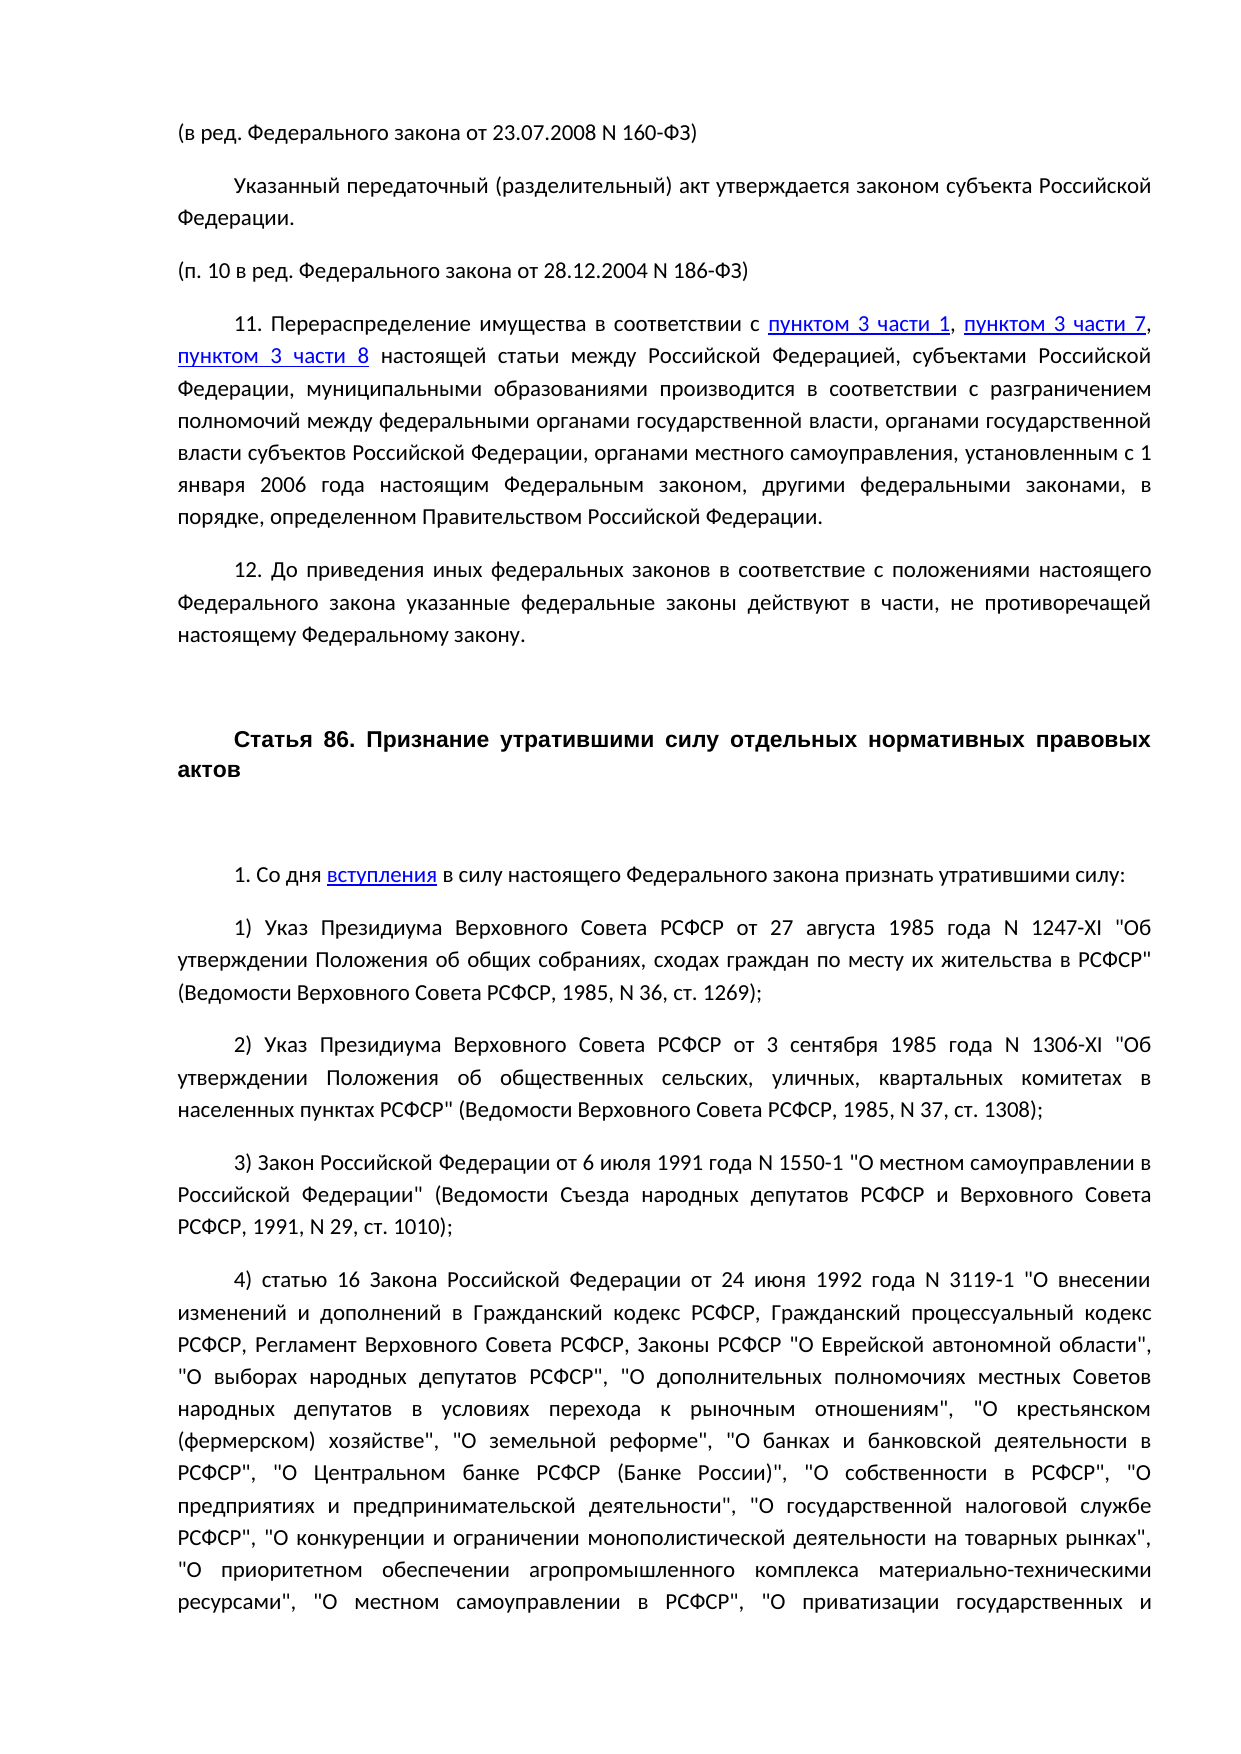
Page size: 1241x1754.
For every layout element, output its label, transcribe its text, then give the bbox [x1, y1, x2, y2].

text 3) Закон Российской Федерации от 6 июля 1991 года N 1550-1 "О местном самоуправлении в Российской Федерации" (Ведомости Съезда народных депутатов РСФСР и Верховного Совета РСФСР, 1991, N 29, ст. 1010); [177, 1148, 1152, 1240]
text 2) Указ Президиума Верховного Совета РСФСР от 3 сентября 1985 года N 1306-XI "Об утверждении Положения об общественных сельских, уличных, квартальных комитетах в населенных пунктах РСФСР" (Ведомости Верховного Совета РСФСР, 1985, N 37, ст. 1308); [177, 1031, 1152, 1123]
text Статья 86. Признание утратившими силу отдельных нормативных правовых актов [177, 726, 1152, 782]
text 11. Перераспределение имущества в соответствии с пунктом 3 части 1, пунктом 3 части 7, пунктом 3 части 8 настоящей статьи между Российской Федерацией, субъектами Российской Федерации, муниципальными образованиями производится в соответствии с разграничением полномочий между федеральными органами государственной власти, органами государственной власти субъектов Российской Федерации, органами местного самоуправления, установленным с 1 января 2006 года настоящим Федеральным законом, другими федеральными законами, в порядке, определенном Правительством Российской Федерации. [177, 309, 1152, 531]
text 1. Со дня вступления в силу настоящего Федерального закона признать утратившими силу: [177, 860, 1152, 888]
text 12. До приведения иных федеральных законов в соответствие с положениями настоящего Федерального закона указанные федеральные законы действуют в части, не противоречащей настоящему Федеральному закону. [177, 556, 1152, 648]
text (в ред. Федерального закона от 23.07.2008 N 160-ФЗ) [177, 118, 1152, 146]
text 1) Указ Президиума Верховного Совета РСФСР от 27 августа 1985 года N 1247-XI "Об утверждении Положения об общих собраниях, сходах граждан по месту их жительства в РСФСР" (Ведомости Верховного Совета РСФСР, 1985, N 36, ст. 1269); [177, 913, 1152, 1006]
text Указанный передаточный (разделительный) акт утверждается законом субъекта Российской Федерации. [177, 171, 1152, 231]
text (п. 10 в ред. Федерального закона от 28.12.2004 N 186-ФЗ) [177, 256, 1152, 284]
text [177, 1265, 1152, 1615]
